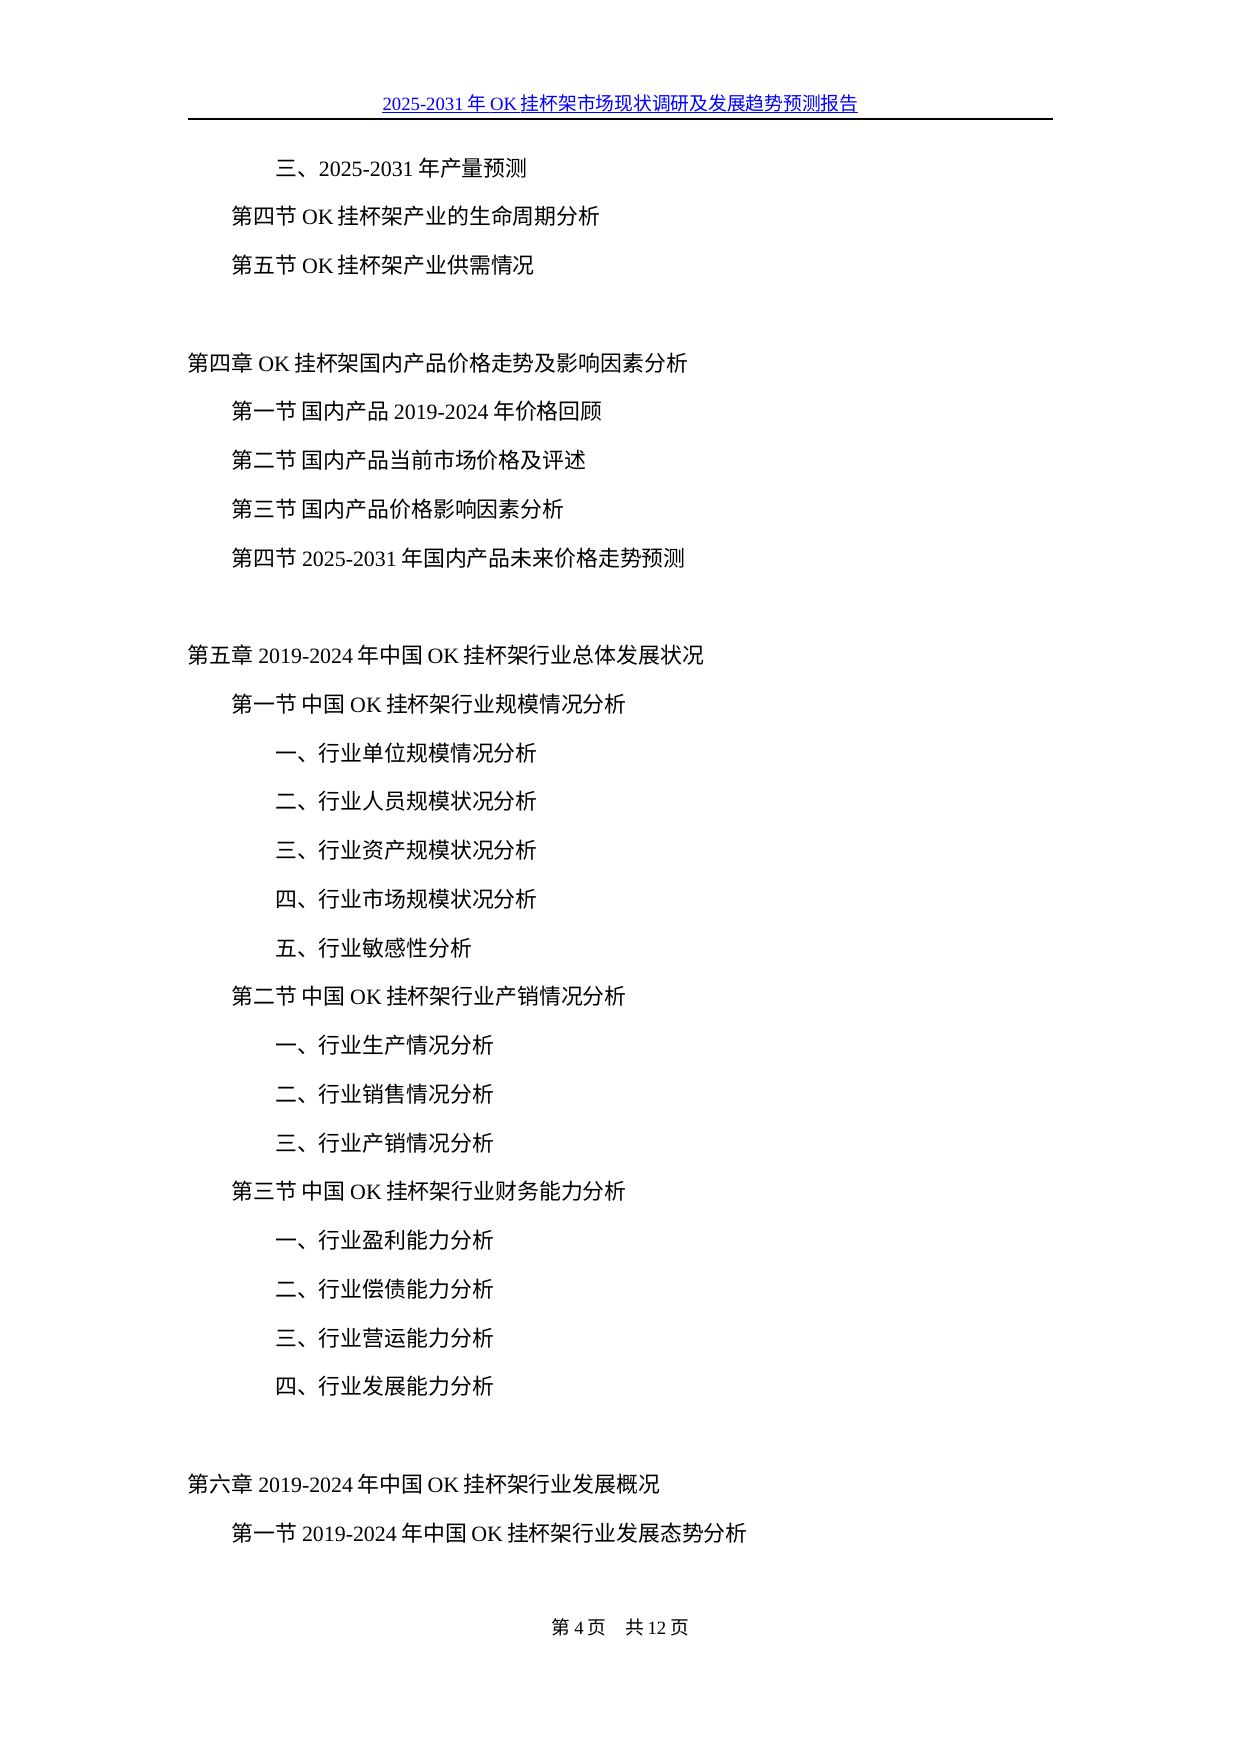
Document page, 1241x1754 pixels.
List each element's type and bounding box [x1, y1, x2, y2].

text [187, 150, 1053, 1548]
